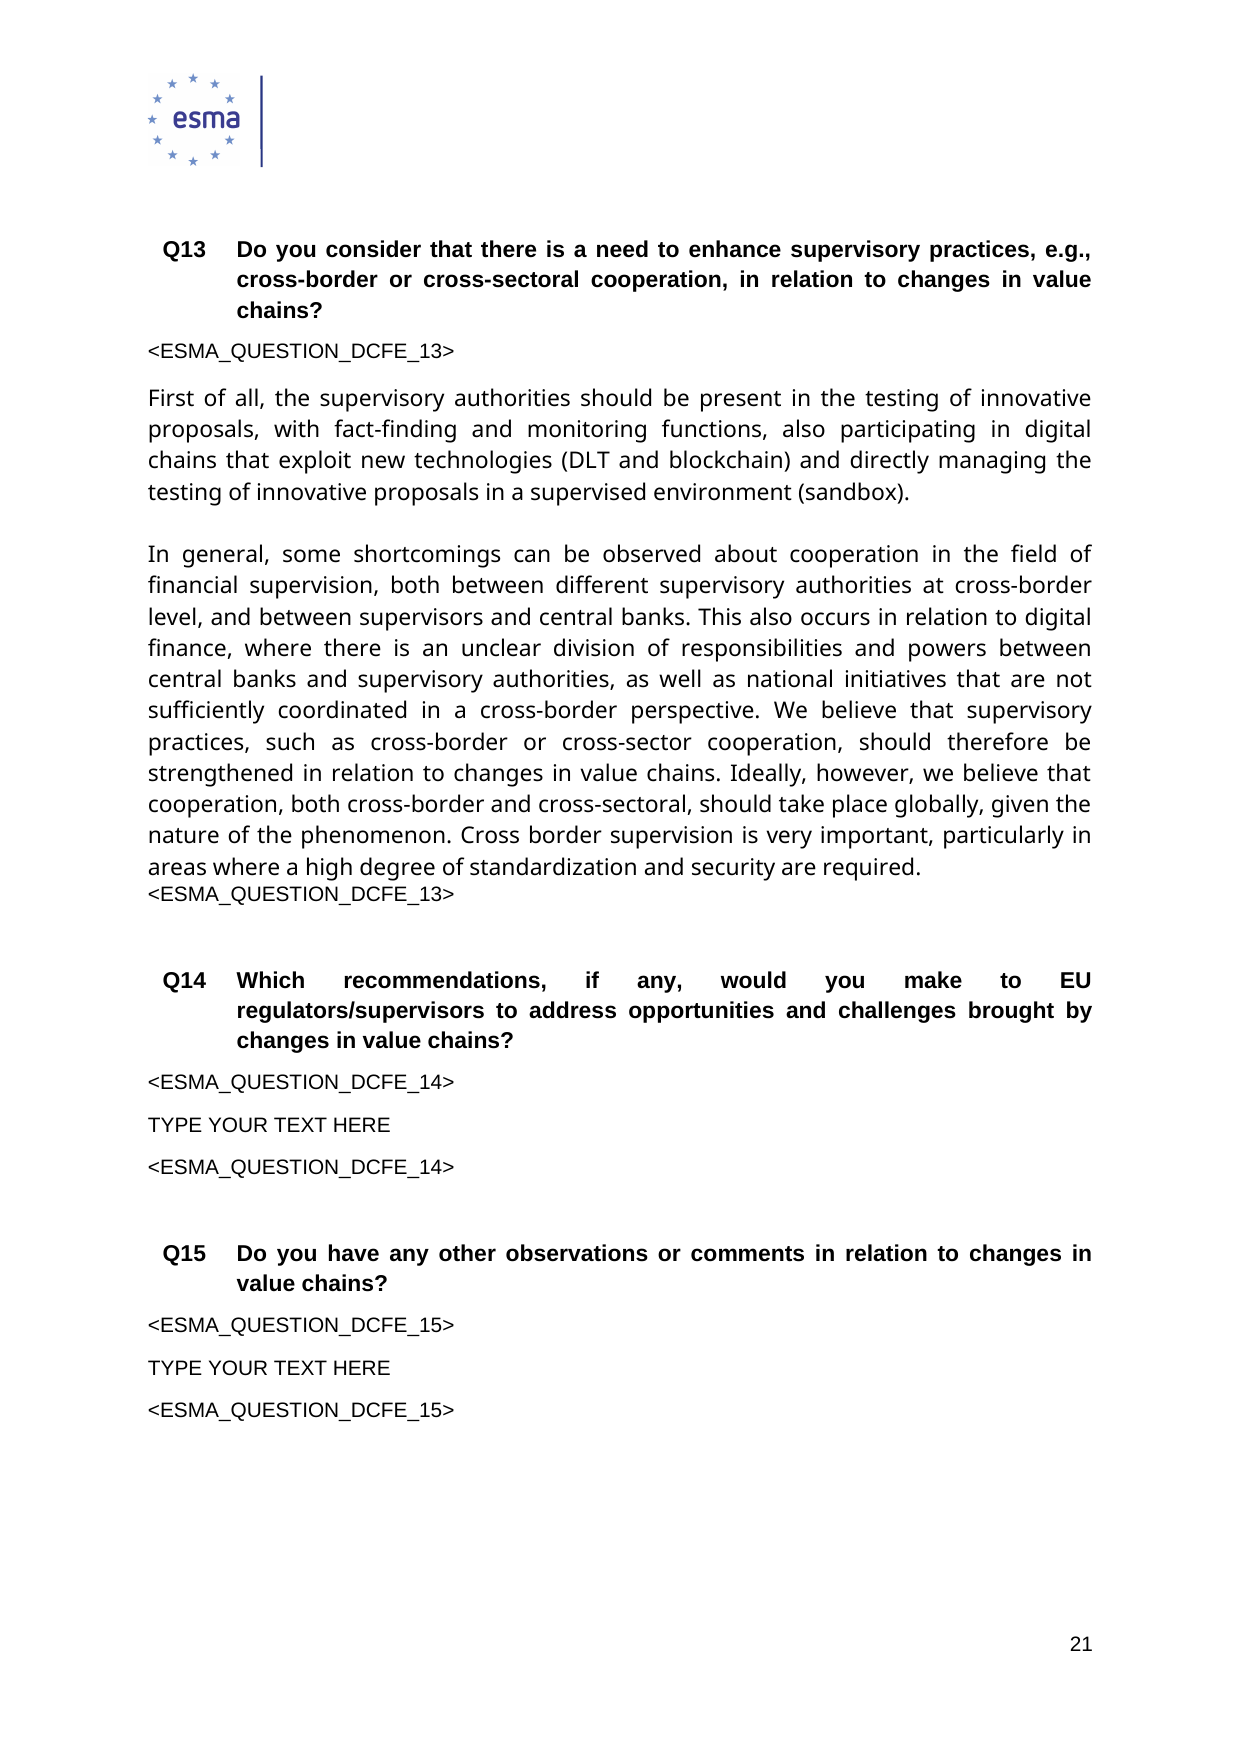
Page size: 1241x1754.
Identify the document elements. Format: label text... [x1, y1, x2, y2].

picture [147, 73, 240, 166]
text <ESMA_QUESTION_DCFE_14> [148, 1155, 1092, 1179]
text In general, some shortcomings can be observed about cooperation in the field of financial supervision, both between different supervisory authorities at cross-border level, and between supervisors and central banks. This also occurs in relation to digital finance, where there is an unclear division of responsibilities and powers between central banks and supervisory authorities, as well as national initiatives that are not sufficiently coordinated in a cross-border perspective. We believe that supervisory practices, such as cross-border or cross-sector cooperation, should therefore be strengthened in relation to changes in value chains. Ideally, however, we believe that cooperation, both cross-border and cross-sectoral, should take place globally, given the nature of the phenomenon. Cross border supervision is very important, particularly in areas where a high degree of standardization and security are required. [148, 538, 1092, 882]
text TYPE YOUR TEXT HERE [148, 1112, 1092, 1136]
text <ESMA_QUESTION_DCFE_13> [148, 339, 1092, 363]
text Which recommendations, if any, would you make to EU regulators/supervisors to address opportunities and challenges brought by changes in value chains? [162, 967, 1092, 1054]
text Do you consider that there is a need to enhance supervisory practices, e.g., cross-border or cross-sectoral cooperation, in relation to changes in value chains? [162, 236, 1092, 323]
text <ESMA_QUESTION_DCFE_13> [148, 882, 1092, 906]
text Do you have any other observations or comments in relation to changes in value chains? [162, 1240, 1092, 1297]
text <ESMA_QUESTION_DCFE_15> [148, 1313, 1092, 1337]
text TYPE YOUR TEXT HERE [148, 1355, 1092, 1379]
text First of all, the supervisory authorities should be present in the testing of innovative proposals, with fact-finding and monitoring functions, also participating in digital chains that exploit new technologies (DLT and blockchain) and directly managing the testing of innovative proposals in a supervised environment (sandbox). [148, 382, 1092, 507]
text <ESMA_QUESTION_DCFE_14> [148, 1070, 1092, 1094]
text <ESMA_QUESTION_DCFE_15> [148, 1398, 1092, 1422]
